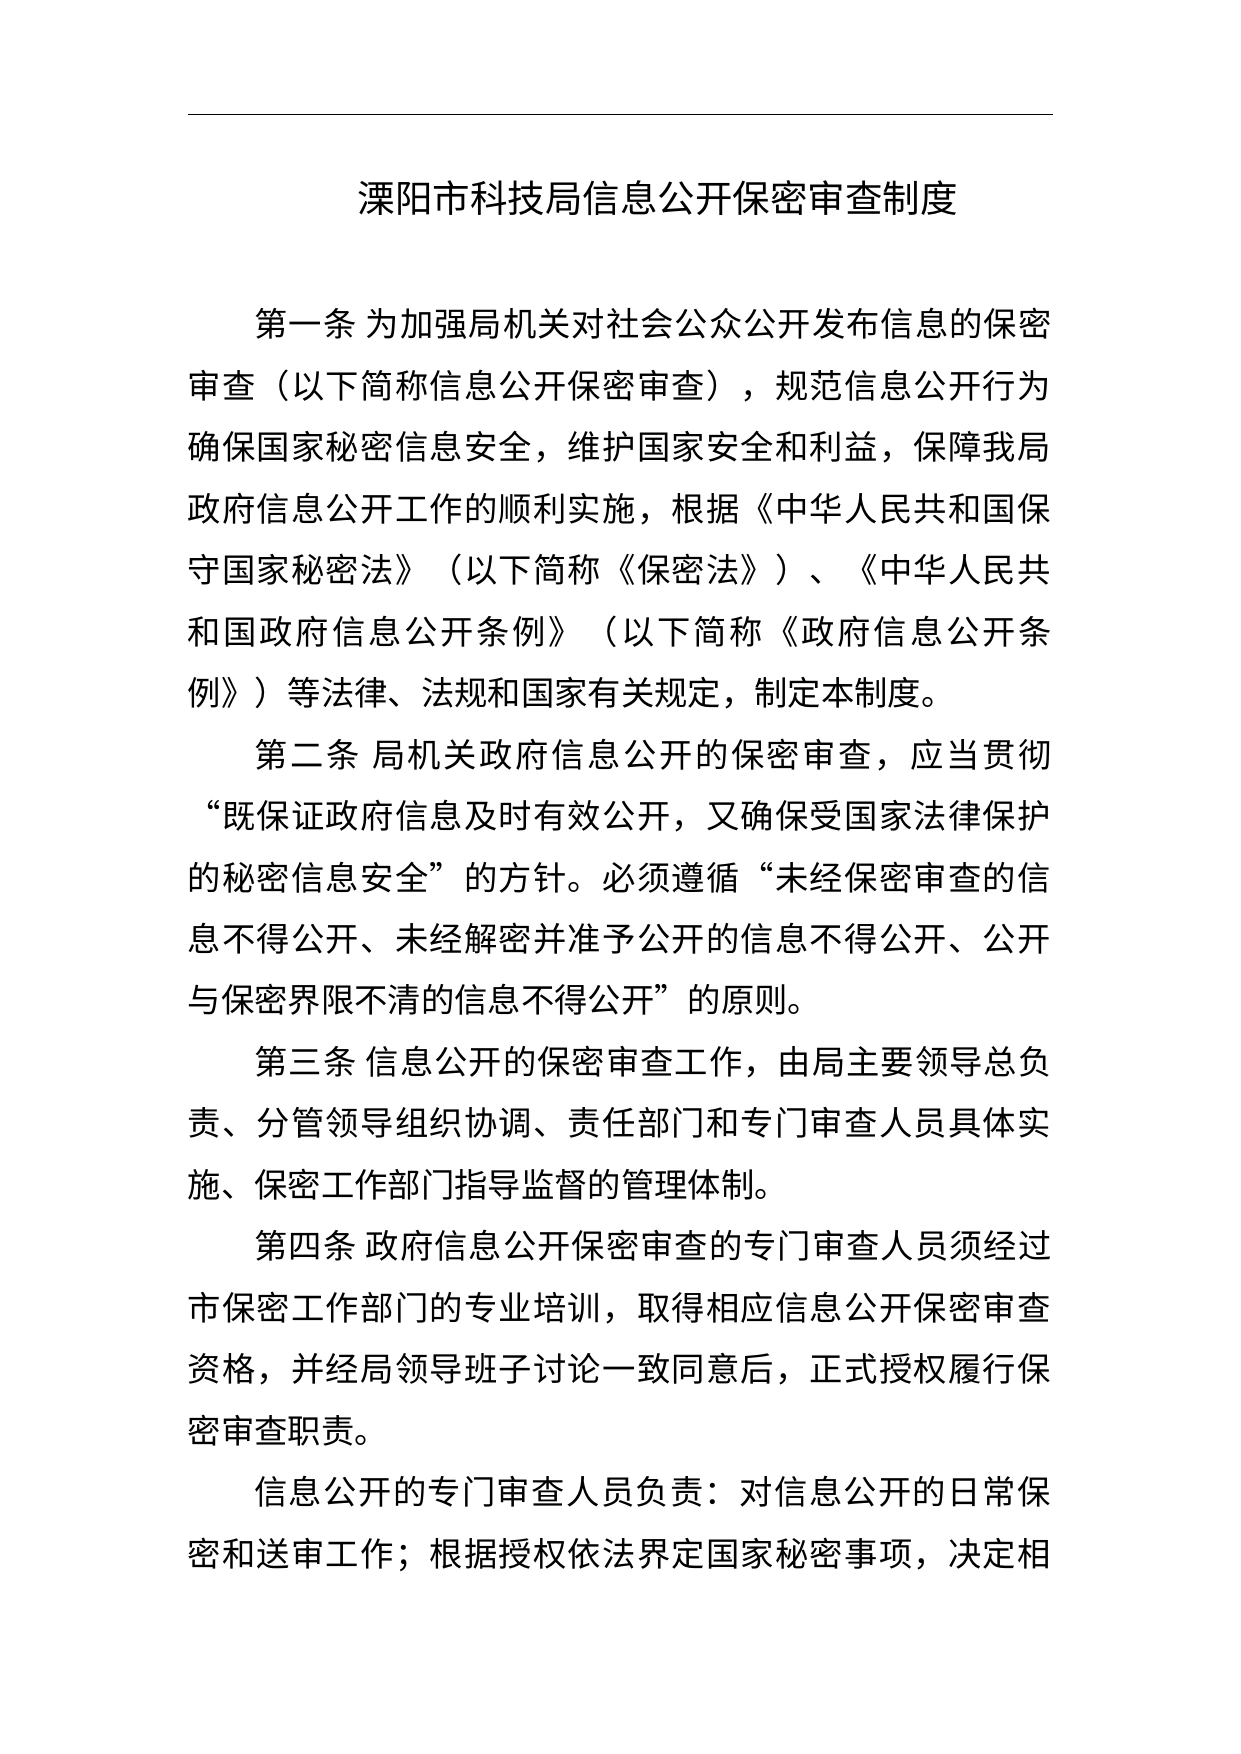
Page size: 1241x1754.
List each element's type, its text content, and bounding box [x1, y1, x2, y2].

text 第三条 信息公开的保密审查工作，由局主要领导总负责、分管领导组织协调、责任部门和专门审查人员具体实施、保密工作部门指导监督的管理体制。 [187, 1022, 1053, 1207]
text 第二条 局机关政府信息公开的保密审查，应当贯彻“既保证政府信息及时有效公开，又确保受国家法律保护的秘密信息安全”的方针。必须遵循“未经保密审查的信息不得公开、未经解密并准予公开的信息不得公开、公开与保密界限不清的信息不得公开”的原则。 [187, 715, 1053, 1022]
text 第一条 为加强局机关对社会公众公开发布信息的保密审查（以下简称信息公开保密审查），规范信息公开行为，确保国家秘密信息安全，维护国家安全和利益，保障我局政府信息公开工作的顺利实施，根据《中华人民共和国保守国家秘密法》（以下简称《保密法》）、《中华人民共和国政府信息公开条例》（以下简称《政府信息公开条例》）等法律、法规和国家有关规定，制定本制度。 [187, 285, 1053, 715]
text 第四条 政府信息公开保密审查的专门审查人员须经过市保密工作部门的专业培训，取得相应信息公开保密审查资格，并经局领导班子讨论一致同意后，正式授权履行保密审查职责。 [187, 1207, 1053, 1453]
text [187, 1453, 1053, 1576]
text 溧阳市科技局信息公开保密审查制度 [187, 162, 1053, 223]
